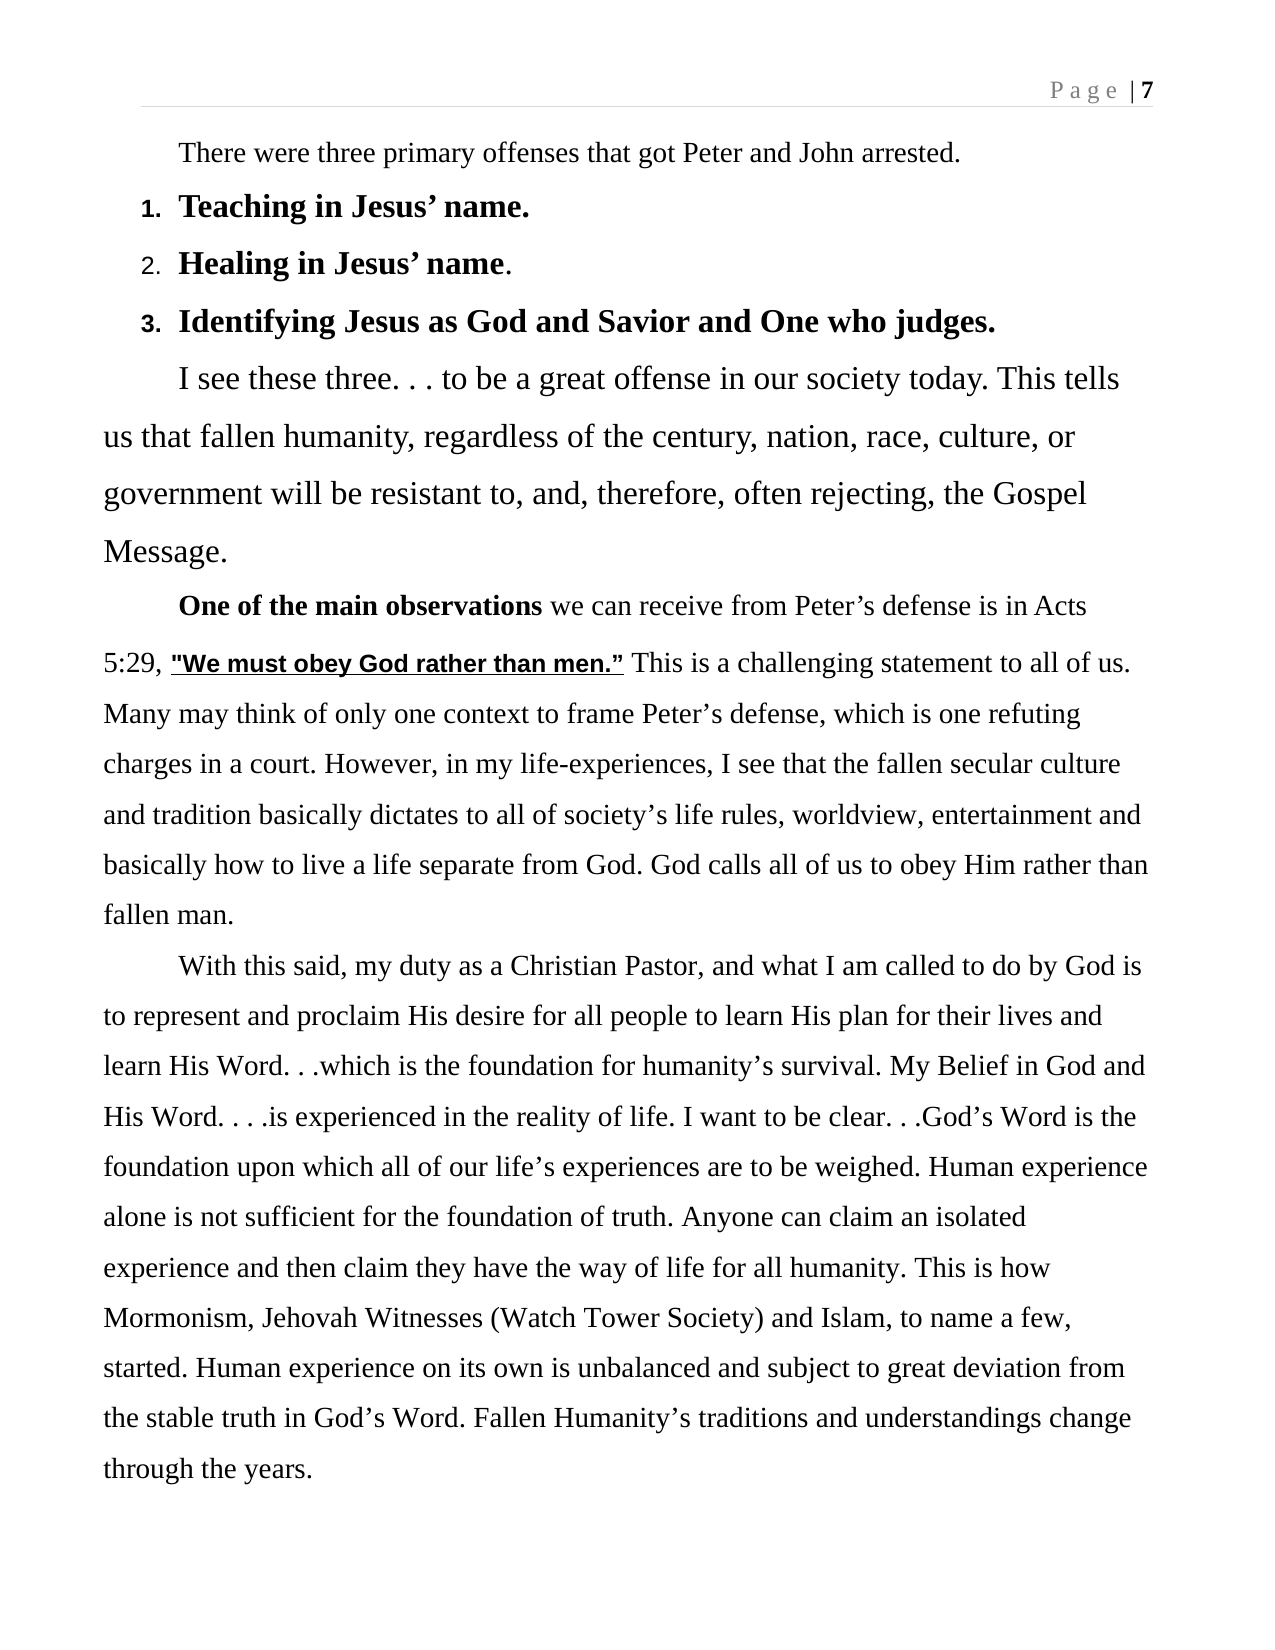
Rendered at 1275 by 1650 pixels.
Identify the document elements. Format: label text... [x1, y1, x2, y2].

text One of the main observations we can receive from Peter’s defense is in Acts 5:29, "We must obey God rather than men.” This is a challenging statement to all of us. Many may think of only one context to frame Peter’s defense, which is one refuting charges in a court. However, in my life-experiences, I see that the fallen secular culture and tradition basically dictates to all of society’s life rules, worldview, entertainment and basically how to live a life separate from God. God calls all of us to obey Him rather than fallen man. [103, 588, 1153, 931]
list Identifying Jesus as God and Savior and One who judges. [141, 301, 1153, 339]
text I see these three. . . to be a great offense in our society today. This tells us that fallen humanity, regardless of the century, nation, race, culture, or government will be resistant to, and, therefore, often rejecting, the Gospel Message. [103, 358, 1153, 569]
text With this said, my duty as a Christian Pastor, and what I am called to do by God is to represent and proclaim His desire for all people to learn His plan for their lives and learn His Word. . .which is the foundation for humanity’s survival. My Belief in God and His Word. . . .is experienced in the reality of life. I want to be clear. . .God’s Word is the foundation upon which all of our life’s experiences are to be weighed. Human experience alone is not sufficient for the foundation of truth. Anyone can claim an isolated experience and then claim they have the way of life for all humanity. This is how Mormonism, Jehovah Witnesses (Watch Tower Society) and Islam, to name a few, started. Human experience on its own is unbalanced and subject to great deviation from the stable truth in God’s Word. Fallen Humanity’s traditions and understandings change through the years. [103, 948, 1153, 1484]
text There were three primary offenses that got Peter and John arrested. [103, 136, 1153, 169]
list Healing in Jesus’ name. [141, 243, 1153, 282]
list Teaching in Jesus’ name. [141, 186, 1153, 224]
